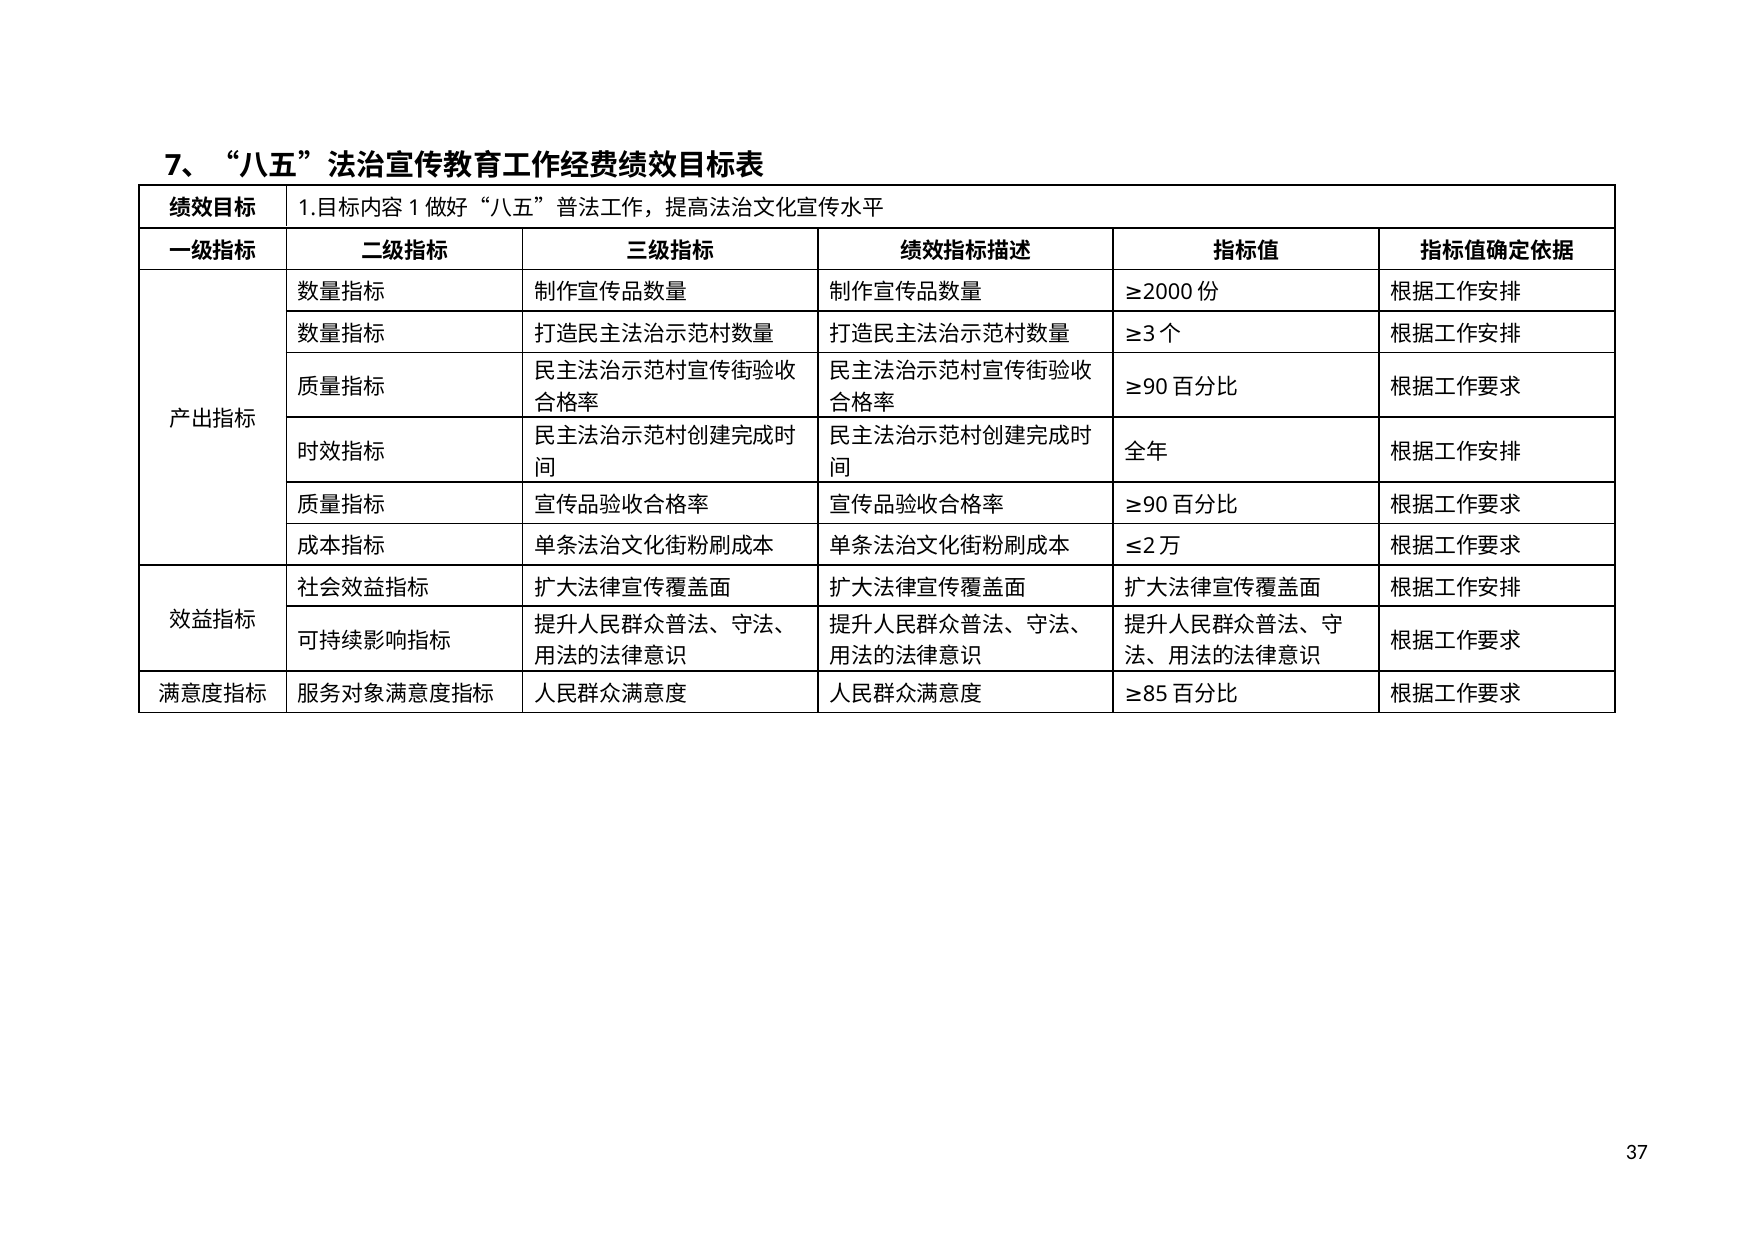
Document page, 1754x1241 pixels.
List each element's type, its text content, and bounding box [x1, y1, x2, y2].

table_cell 制作宣传品数量 [523, 270, 817, 310]
table_cell ≤2万 [1114, 524, 1378, 564]
table_header 绩效目标 [140, 186, 286, 226]
table_cell 宣传品验收合格率 [819, 483, 1112, 522]
table_cell 提升人民群众普法、守法、用法的法律意识 [1114, 607, 1378, 670]
table_header 绩效指标描述 [819, 229, 1112, 269]
table_cell 全年 [1114, 418, 1378, 481]
table_cell 民主法治示范村宣传街验收合格率 [523, 353, 817, 416]
table_cell 数量指标 [287, 270, 522, 310]
table_cell 民主法治示范村创建完成时间 [819, 418, 1112, 481]
table_cell 扩大法律宣传覆盖面 [819, 566, 1112, 605]
table_header 三级指标 [523, 229, 817, 269]
table_cell 根据工作要求 [1380, 483, 1614, 522]
table_cell ≥90百分比 [1114, 353, 1378, 416]
table_cell 提升人民群众普法、守法、用法的法律意识 [523, 607, 817, 670]
table_header 指标值 [1114, 229, 1378, 269]
table_cell 民主法治示范村创建完成时间 [523, 418, 817, 481]
table_cell 效益指标 [140, 566, 286, 670]
table_cell 扩大法律宣传覆盖面 [1114, 566, 1378, 605]
table_cell 成本指标 [287, 524, 522, 564]
table_cell 根据工作安排 [1380, 312, 1614, 351]
table_cell 质量指标 [287, 483, 522, 522]
text 7、“八五”法治宣传教育工作经费绩效目标表 [106, 142, 1648, 184]
table_header 一级指标 [140, 229, 286, 269]
table_cell 产出指标 [140, 270, 286, 564]
table_cell 根据工作要求 [1380, 607, 1614, 670]
table_cell ≥90百分比 [1114, 483, 1378, 522]
table_cell ≥2000份 [1114, 270, 1378, 310]
table_cell 数量指标 [287, 312, 522, 351]
table_cell ≥85百分比 [1114, 672, 1378, 711]
table_cell 提升人民群众普法、守法、用法的法律意识 [819, 607, 1112, 670]
table_header 1.目标内容1做好“八五”普法工作，提高法治文化宣传水平 [287, 186, 1614, 226]
table_header 二级指标 [287, 229, 522, 269]
table_cell 宣传品验收合格率 [523, 483, 817, 522]
table_cell 民主法治示范村宣传街验收合格率 [819, 353, 1112, 416]
table_cell 可持续影响指标 [287, 607, 522, 670]
table_cell 人民群众满意度 [819, 672, 1112, 711]
table_cell 根据工作安排 [1380, 270, 1614, 310]
table_cell 时效指标 [287, 418, 522, 481]
table_header 指标值确定依据 [1380, 229, 1614, 269]
table_cell 人民群众满意度 [523, 672, 817, 711]
table_cell 制作宣传品数量 [819, 270, 1112, 310]
table_cell 打造民主法治示范村数量 [819, 312, 1112, 351]
table_cell 打造民主法治示范村数量 [523, 312, 817, 351]
table_cell 满意度指标 [140, 672, 286, 711]
table_cell 根据工作安排 [1380, 566, 1614, 605]
table_cell 扩大法律宣传覆盖面 [523, 566, 817, 605]
table_cell 根据工作要求 [1380, 524, 1614, 564]
table_cell 单条法治文化街粉刷成本 [819, 524, 1112, 564]
table_cell 社会效益指标 [287, 566, 522, 605]
table_cell 根据工作要求 [1380, 672, 1614, 711]
table_cell 服务对象满意度指标 [287, 672, 522, 711]
table_cell 质量指标 [287, 353, 522, 416]
table_cell 单条法治文化街粉刷成本 [523, 524, 817, 564]
table_cell ≥3个 [1114, 312, 1378, 351]
table_cell 根据工作要求 [1380, 353, 1614, 416]
table_cell 根据工作安排 [1380, 418, 1614, 481]
